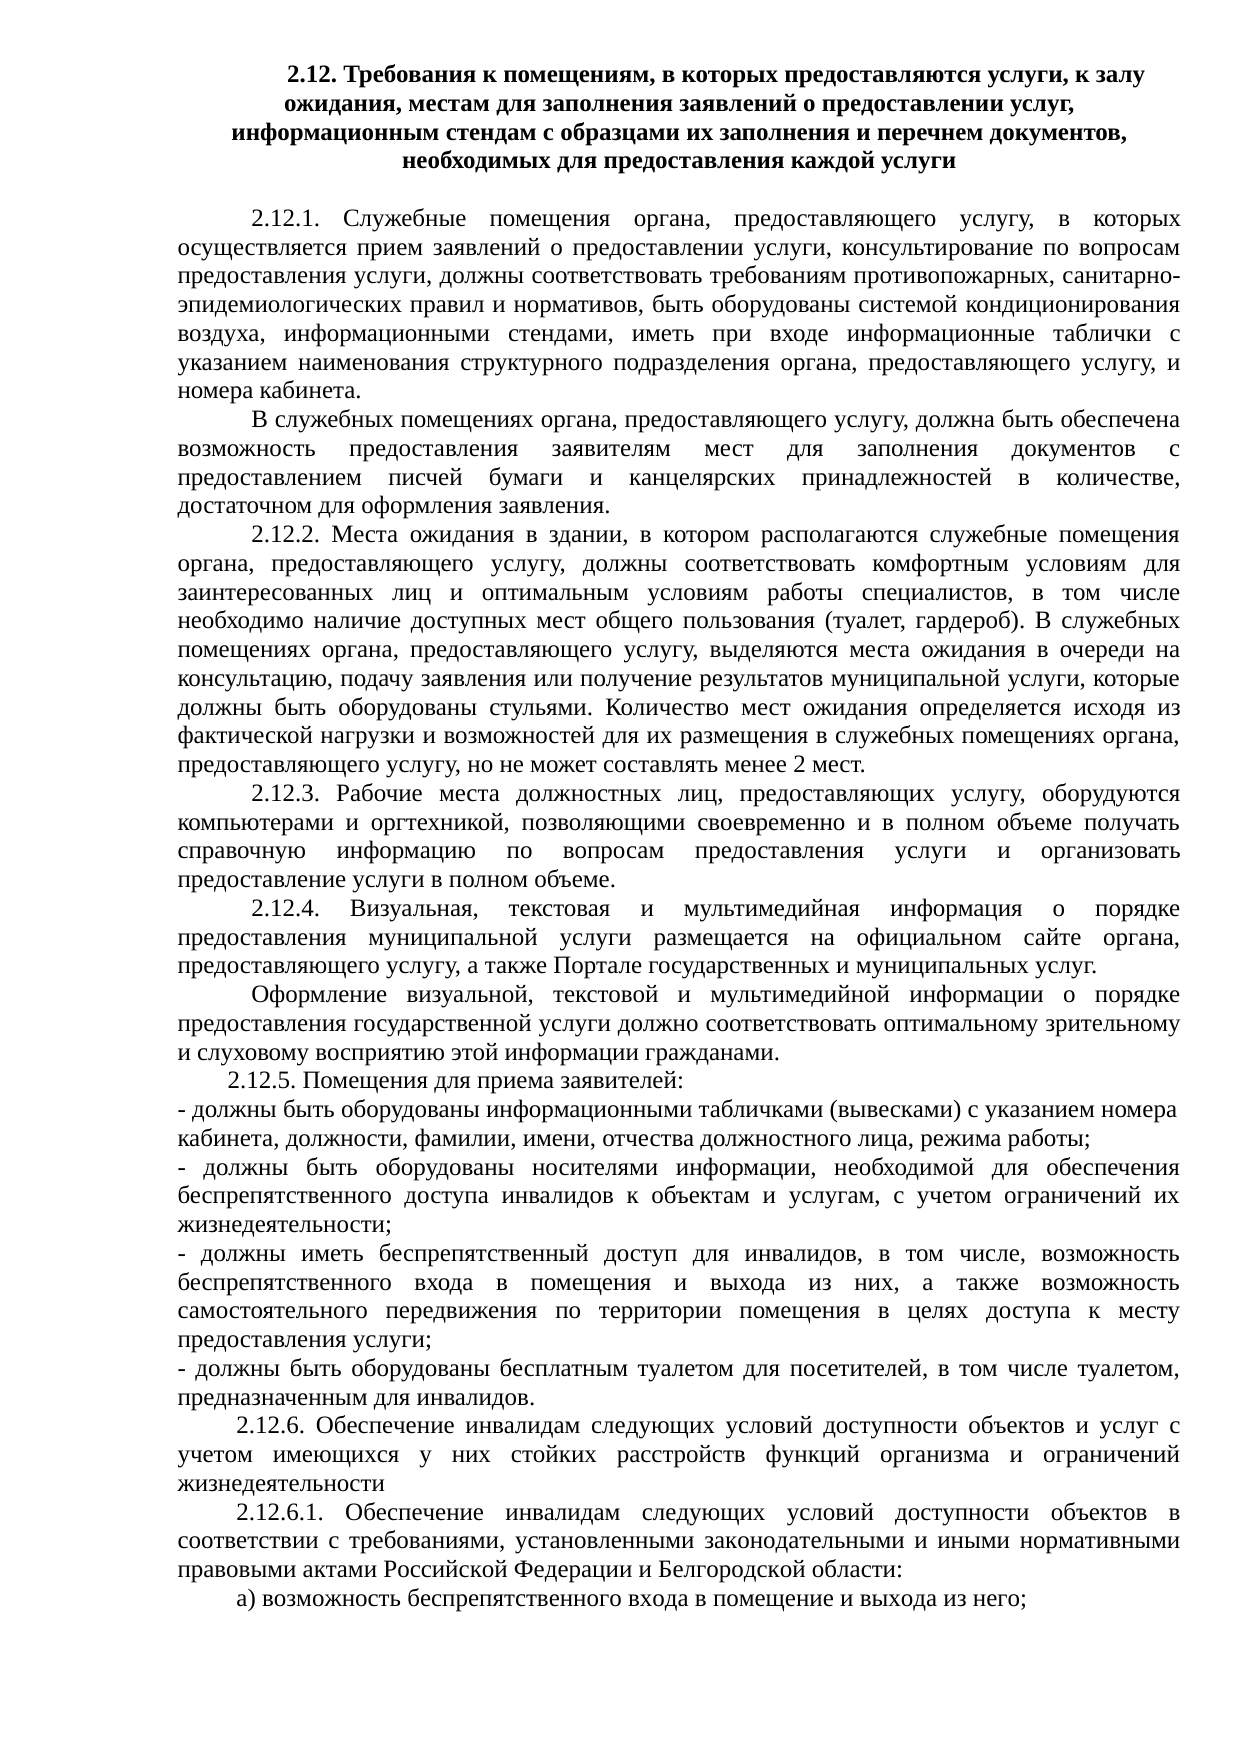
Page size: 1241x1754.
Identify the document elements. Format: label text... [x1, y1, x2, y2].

text - должны быть оборудованы носителями информации, необходимой для обеспечения беспрепятственного доступа инвалидов к объектам и услугам, с учетом ограничений их жизнедеятельности; [177, 1152, 1181, 1238]
text 2.12.3. Рабочие места должностных лиц, предоставляющих услугу, оборудуются компьютерами и оргтехникой, позволяющими своевременно и в полном объеме получать справочную информацию по вопросам предоставления услуги и организовать предоставление услуги в полном объеме. [177, 778, 1181, 893]
text В служебных помещениях органа, предоставляющего услугу, должна быть обеспечена возможность предоставления заявителям мест для заполнения документов с предоставлением писчей бумаги и канцелярских принадлежностей в количестве, достаточном для оформления заявления. [177, 404, 1181, 519]
text 2.12.5. Помещения для приема заявителей: [177, 1065, 1181, 1094]
text - должны иметь беспрепятственный доступ для инвалидов, в том числе, возможность беспрепятственного входа в помещения и выхода из них, а также возможность самостоятельного передвижения по территории помещения в целях доступа к месту предоставления услуги; [177, 1238, 1181, 1353]
text 2.12.6. Обеспечение инвалидам следующих условий доступности объектов и услуг с учетом имеющихся у них стойких расстройств функций организма и ограничений жизнедеятельности [177, 1410, 1181, 1497]
text 2.12.4. Визуальная, текстовая и мультимедийная информация о порядке предоставления муниципальной услуги размещается на официальном сайте органа, предоставляющего услугу, а также Портале государственных и муниципальных услуг. [177, 893, 1181, 979]
text - должны быть оборудованы бесплатным туалетом для посетителей, в том числе туалетом, предназначенным для инвалидов. [177, 1353, 1181, 1410]
text а) возможность беспрепятственного входа в помещение и выхода из него; [177, 1583, 1181, 1612]
text Оформление визуальной, текстовой и мультимедийной информации о порядке предоставления государственной услуги должно соответствовать оптимальному зрительному и слуховому восприятию этой информации гражданами. [177, 979, 1181, 1065]
text 2.12. Требования к помещениям, в которых предоставляются услуги, к залу ожидания, местам для заполнения заявлений о предоставлении услуг, информационным стендам с образцами их заполнения и перечнем документов, необходимых для предоставления каждой услуги [177, 59, 1181, 174]
text 2.12.1. Служебные помещения органа, предоставляющего услугу, в которых осуществляется прием заявлений о предоставлении услуги, консультирование по вопросам предоставления услуги, должны соответствовать требованиям противопожарных, санитарно-эпидемиологических правил и нормативов, быть оборудованы системой кондиционирования воздуха, информационными стендами, иметь при входе информационные таблички с указанием наименования структурного подразделения органа, предоставляющего услугу, и номера кабинета. [177, 203, 1181, 404]
text 2.12.2. Места ожидания в здании, в котором располагаются служебные помещения органа, предоставляющего услугу, должны соответствовать комфортным условиям для заинтересованных лиц и оптимальным условиям работы специалистов, в том числе необходимо наличие доступных мест общего пользования (туалет, гардероб). В служебных помещениях органа, предоставляющего услугу, выделяются места ожидания в очереди на консультацию, подачу заявления или получение результатов муниципальной услуги, которые должны быть оборудованы стульями. Количество мест ожидания определяется исходя из фактической нагрузки и возможностей для их размещения в служебных помещениях органа, предоставляющего услугу, но не может составлять менее 2 мест. [177, 519, 1181, 778]
text 2.12.6.1. Обеспечение инвалидам следующих условий доступности объектов в соответствии с требованиями, установленными законодательными и иными нормативными правовыми актами Российской Федерации и Белгородской области: [177, 1497, 1181, 1583]
text - должны быть оборудованы информационными табличками (вывесками) с указанием номера кабинета, должности, фамилии, имени, отчества должностного лица, режима работы; [177, 1094, 1181, 1152]
